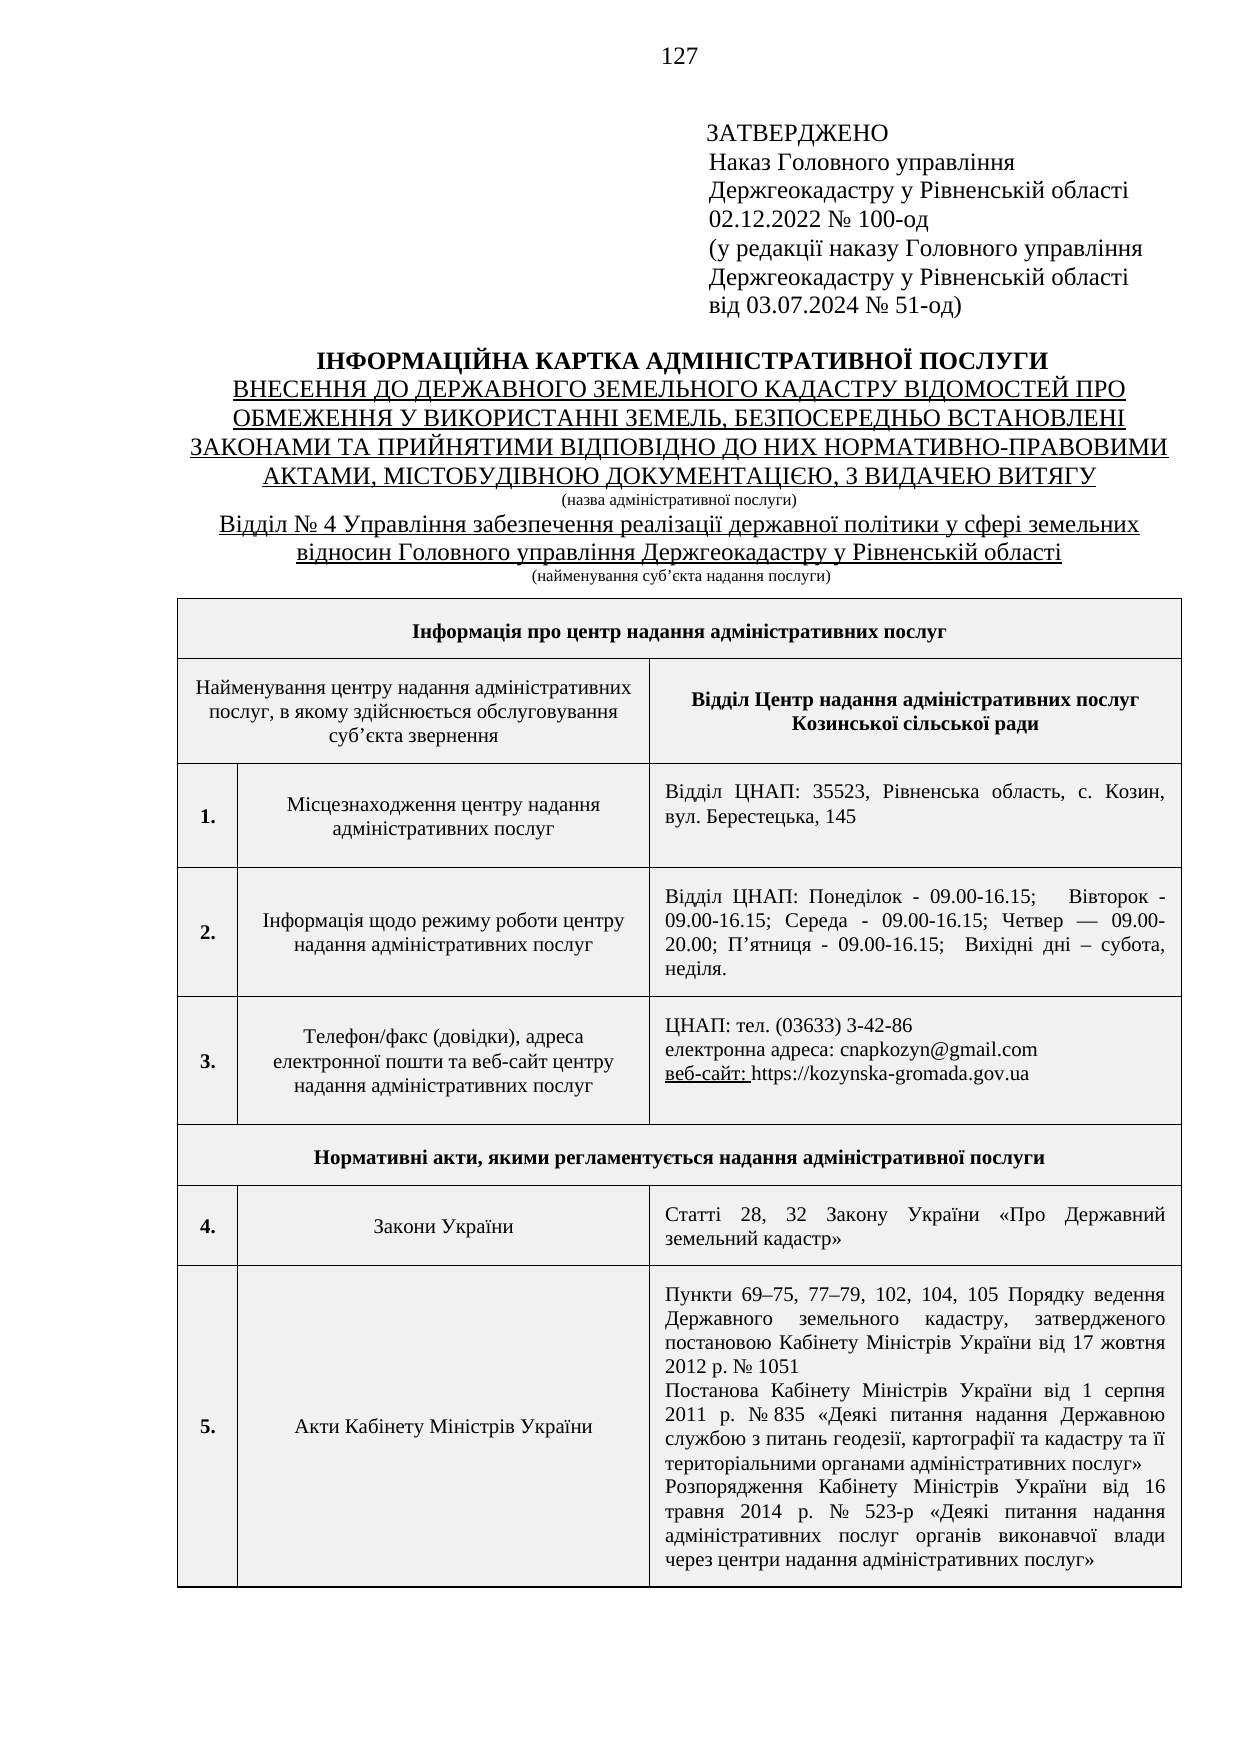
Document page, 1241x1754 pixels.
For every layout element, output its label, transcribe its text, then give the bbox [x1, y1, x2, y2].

text Наказ Головного управління Держгеокадастру у Рівненській області [709, 147, 1181, 204]
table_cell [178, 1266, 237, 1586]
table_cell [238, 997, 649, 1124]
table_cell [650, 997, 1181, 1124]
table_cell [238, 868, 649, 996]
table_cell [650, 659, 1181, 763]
text внесення до Державного земельного кадастру відомостей про обмеження у використанні земель, безпосередньо встановлені законами та прийнятими відповідно до них нормативно-правовими актами, містобудівною документацією, з видачею витягу [177, 374, 1181, 489]
text ЗАТВЕРДЖЕНО [177, 118, 1181, 147]
text (найменування суб’єкта надання послуги) [177, 566, 1181, 585]
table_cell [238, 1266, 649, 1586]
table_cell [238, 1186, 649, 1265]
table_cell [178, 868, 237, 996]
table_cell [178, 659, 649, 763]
text 02.12.2022 № 100-од [709, 204, 1181, 233]
text ІНФОРМАЦІЙНА КАРТКА АДМІНІСТРАТИВНОЇ ПОСЛУГИ [177, 346, 1181, 374]
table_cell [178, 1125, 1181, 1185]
text від 03.07.2024 № 51-од) [177, 291, 1181, 319]
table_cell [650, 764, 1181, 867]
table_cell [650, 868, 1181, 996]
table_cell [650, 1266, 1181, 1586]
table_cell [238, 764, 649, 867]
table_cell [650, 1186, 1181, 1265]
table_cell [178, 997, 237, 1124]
text (у редакції наказу Головного управління Держгеокадастру у Рівненській області [709, 233, 1181, 291]
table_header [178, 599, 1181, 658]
text Відділ № 4 Управління забезпечення реалізації державної політики у сфері земельних відносин Головного управління Держгеокадастру у Рівненській області [177, 509, 1181, 566]
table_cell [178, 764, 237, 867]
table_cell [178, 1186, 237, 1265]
text (назва адміністративної послуги) [177, 489, 1181, 509]
